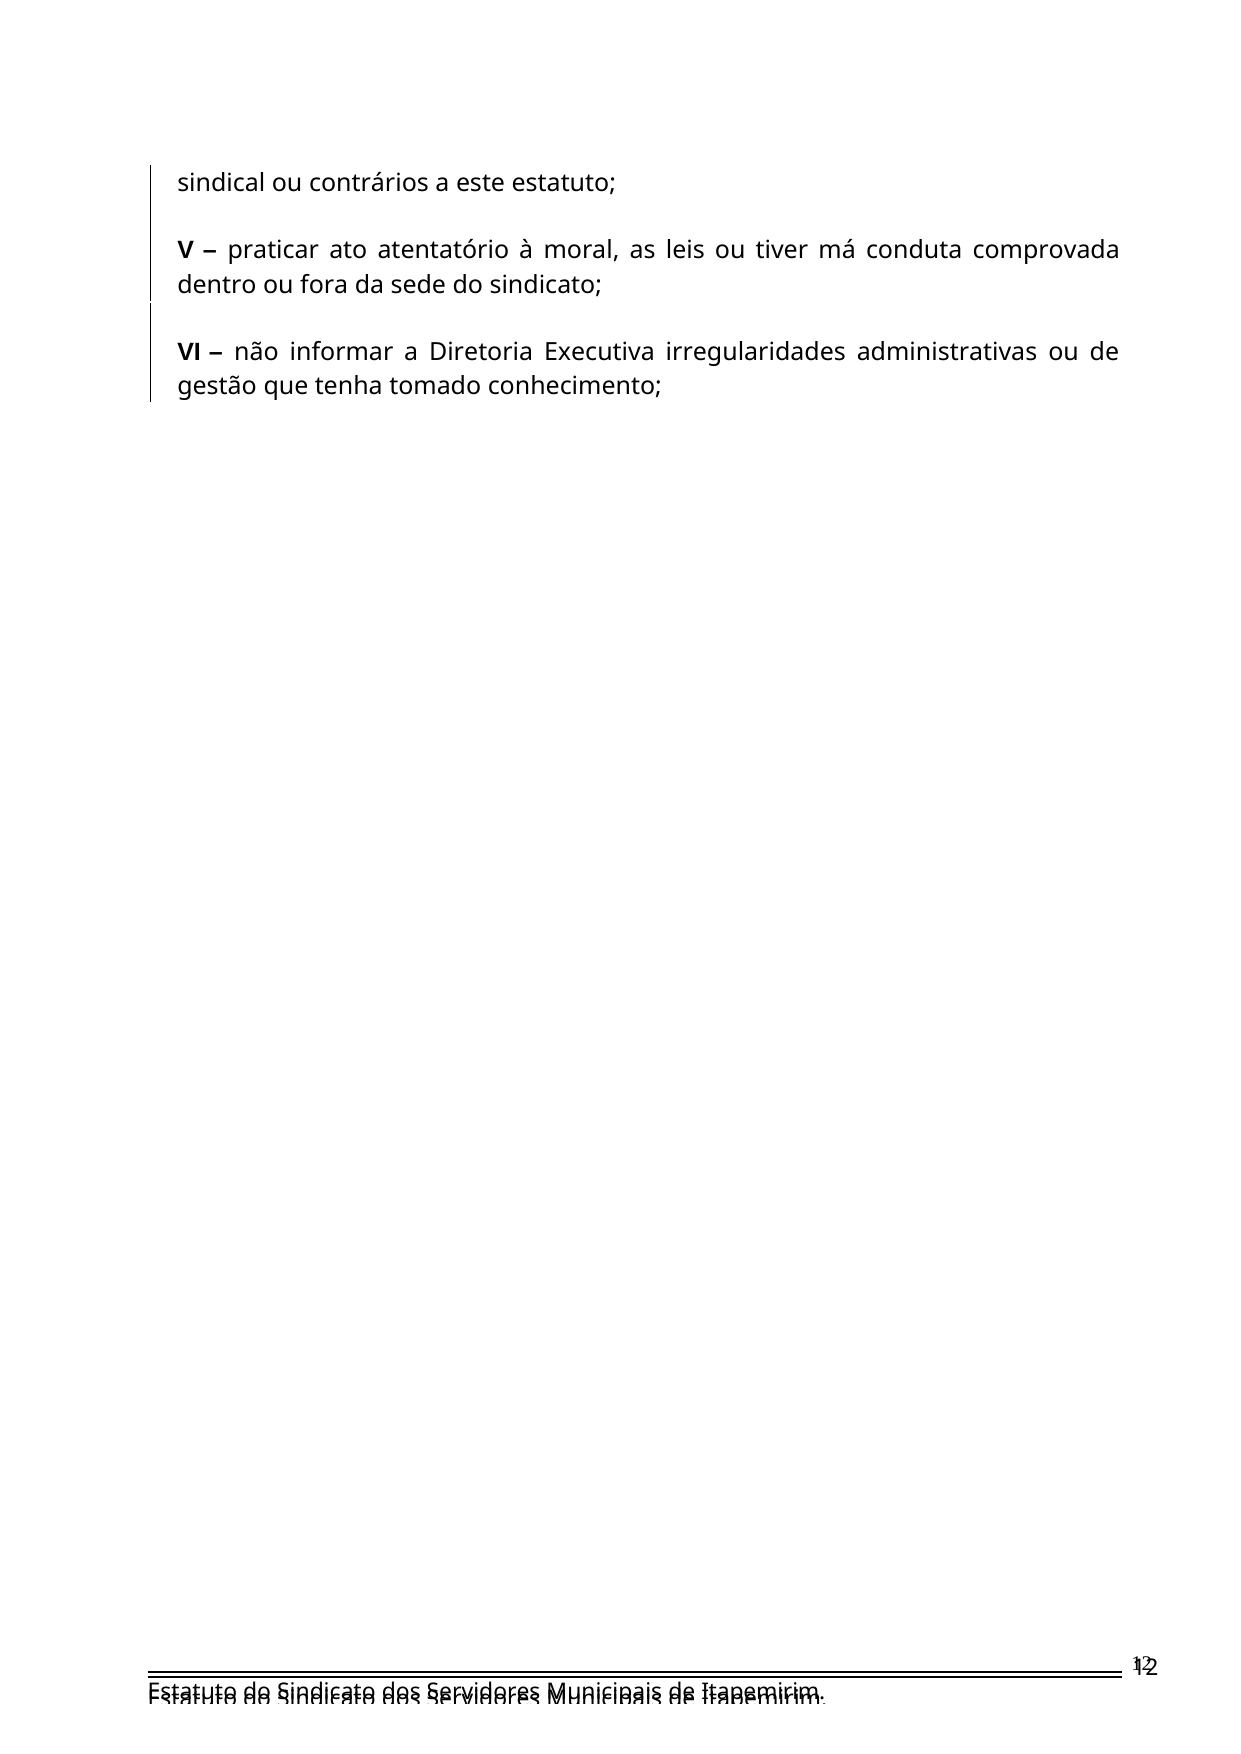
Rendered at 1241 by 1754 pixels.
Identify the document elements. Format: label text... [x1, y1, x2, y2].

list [177, 164, 1122, 199]
list – não informar a Diretoria Executiva irregularidades administrativas ou de gestão que tenha tomado conhecimento; [177, 334, 1121, 402]
list – praticar ato atentatório à moral, as leis ou tiver má conduta comprovada dentro ou fora da sede do sindicato; [177, 232, 1121, 301]
